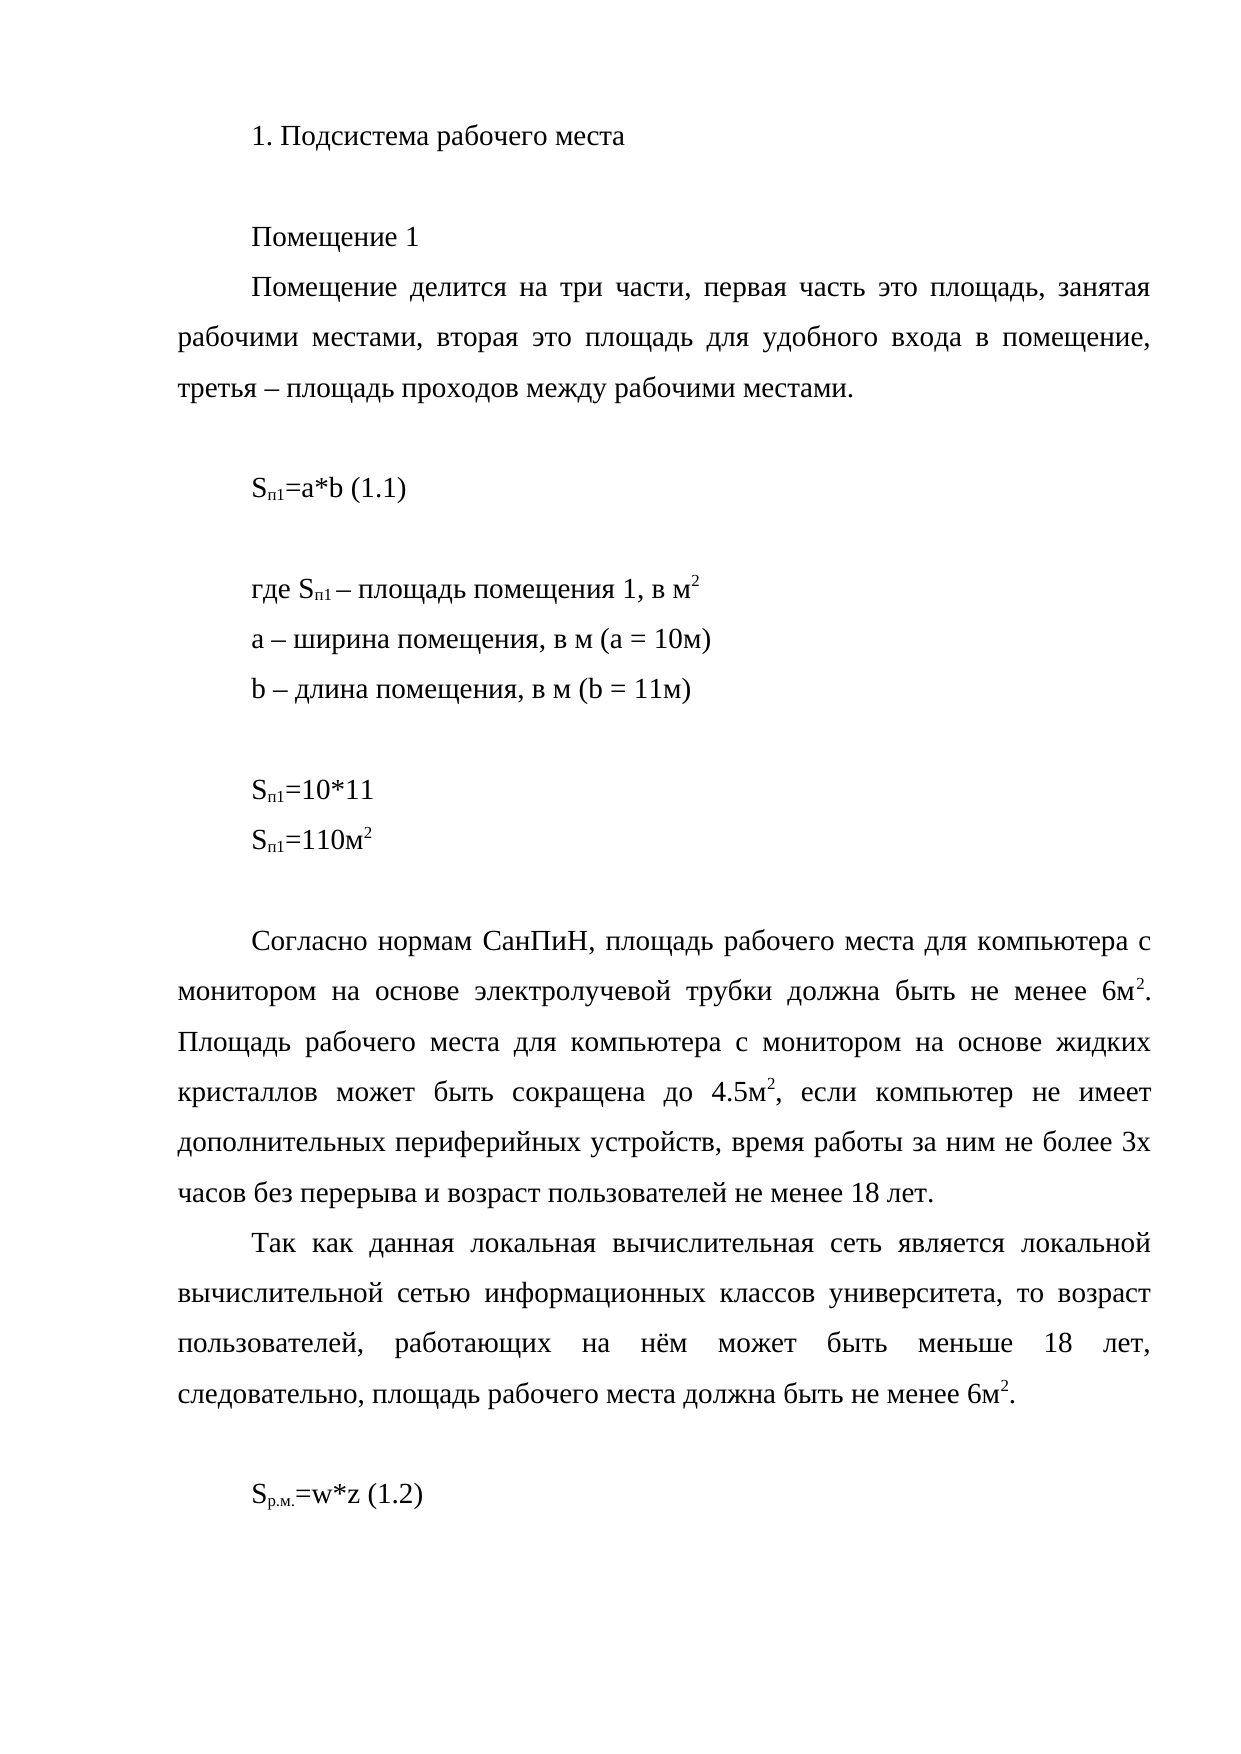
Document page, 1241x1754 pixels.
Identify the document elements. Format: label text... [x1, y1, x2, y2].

text Sп1=110м2 [177, 822, 1152, 856]
text где Sп1 – площадь помещения 1, в м2 [177, 571, 1152, 604]
text b – длина помещения, в м (b = 11м) [177, 672, 1152, 705]
text Sр.м.=w*z (1.2) [177, 1477, 1152, 1510]
text 1. Подсистема рабочего места [177, 118, 1152, 152]
text Sп1=10*11 [177, 772, 1152, 806]
text Согласно нормам СанПиН, площадь рабочего места для компьютера с монитором на основе электролучевой трубки должна быть не менее 6м2. Площадь рабочего места для компьютера с монитором на основе жидких кристаллов может быть сокращена до 4.5м2, если компьютер не имеет дополнительных периферийных устройств, время работы за ним не более 3х часов без перерыва и возраст пользователей не менее 18 лет. [177, 923, 1152, 1208]
text a – ширина помещения, в м (a = 10м) [177, 621, 1152, 655]
text Помещение делится на три части, первая часть это площадь, занятая рабочими местами, вторая это площадь для удобного входа в помещение, третья – площадь проходов между рабочими местами. [177, 269, 1152, 403]
text Sп1=a*b (1.1) [177, 470, 1152, 504]
text Так как данная локальная вычислительная сеть является локальной вычислительной сетью информационных классов университета, то возраст пользователей, работающих на нём может быть меньше 18 лет, следовательно, площадь рабочего места должна быть не менее 6м2. [177, 1225, 1152, 1409]
text Помещение 1 [177, 219, 1152, 252]
